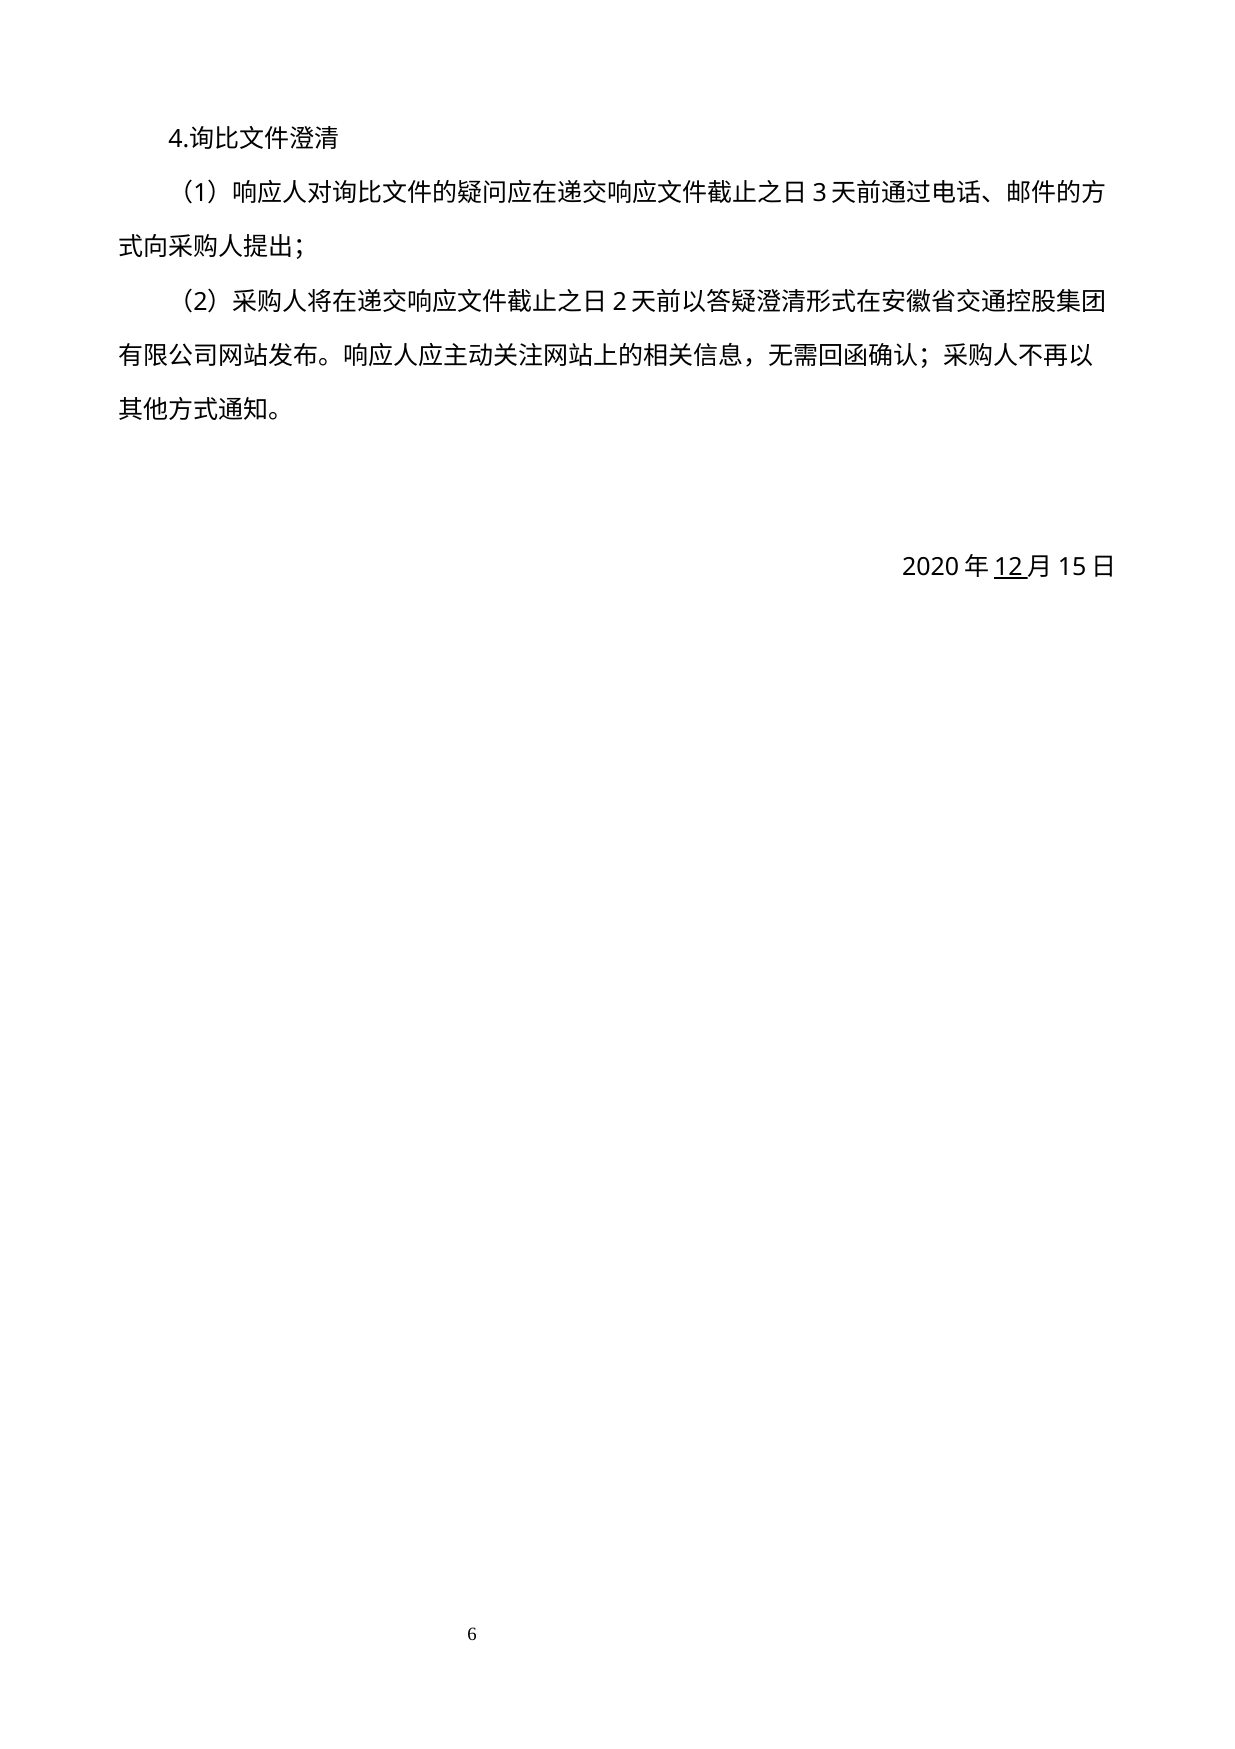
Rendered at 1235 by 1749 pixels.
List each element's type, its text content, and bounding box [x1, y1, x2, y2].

text （2）采购人将在递交响应文件截止之日2天前以答疑澄清形式在安徽省交通控股集团有限公司网站发布。响应人应主动关注网站上的相关信息，无需回函确认；采购人不再以其他方式通知。 [118, 281, 1116, 426]
text 4.询比文件澄清 [118, 118, 1116, 154]
text 2020年12月15日 [118, 546, 1116, 583]
text （1）响应人对询比文件的疑问应在递交响应文件截止之日3天前通过电话、邮件的方式向采购人提出； [118, 172, 1116, 263]
